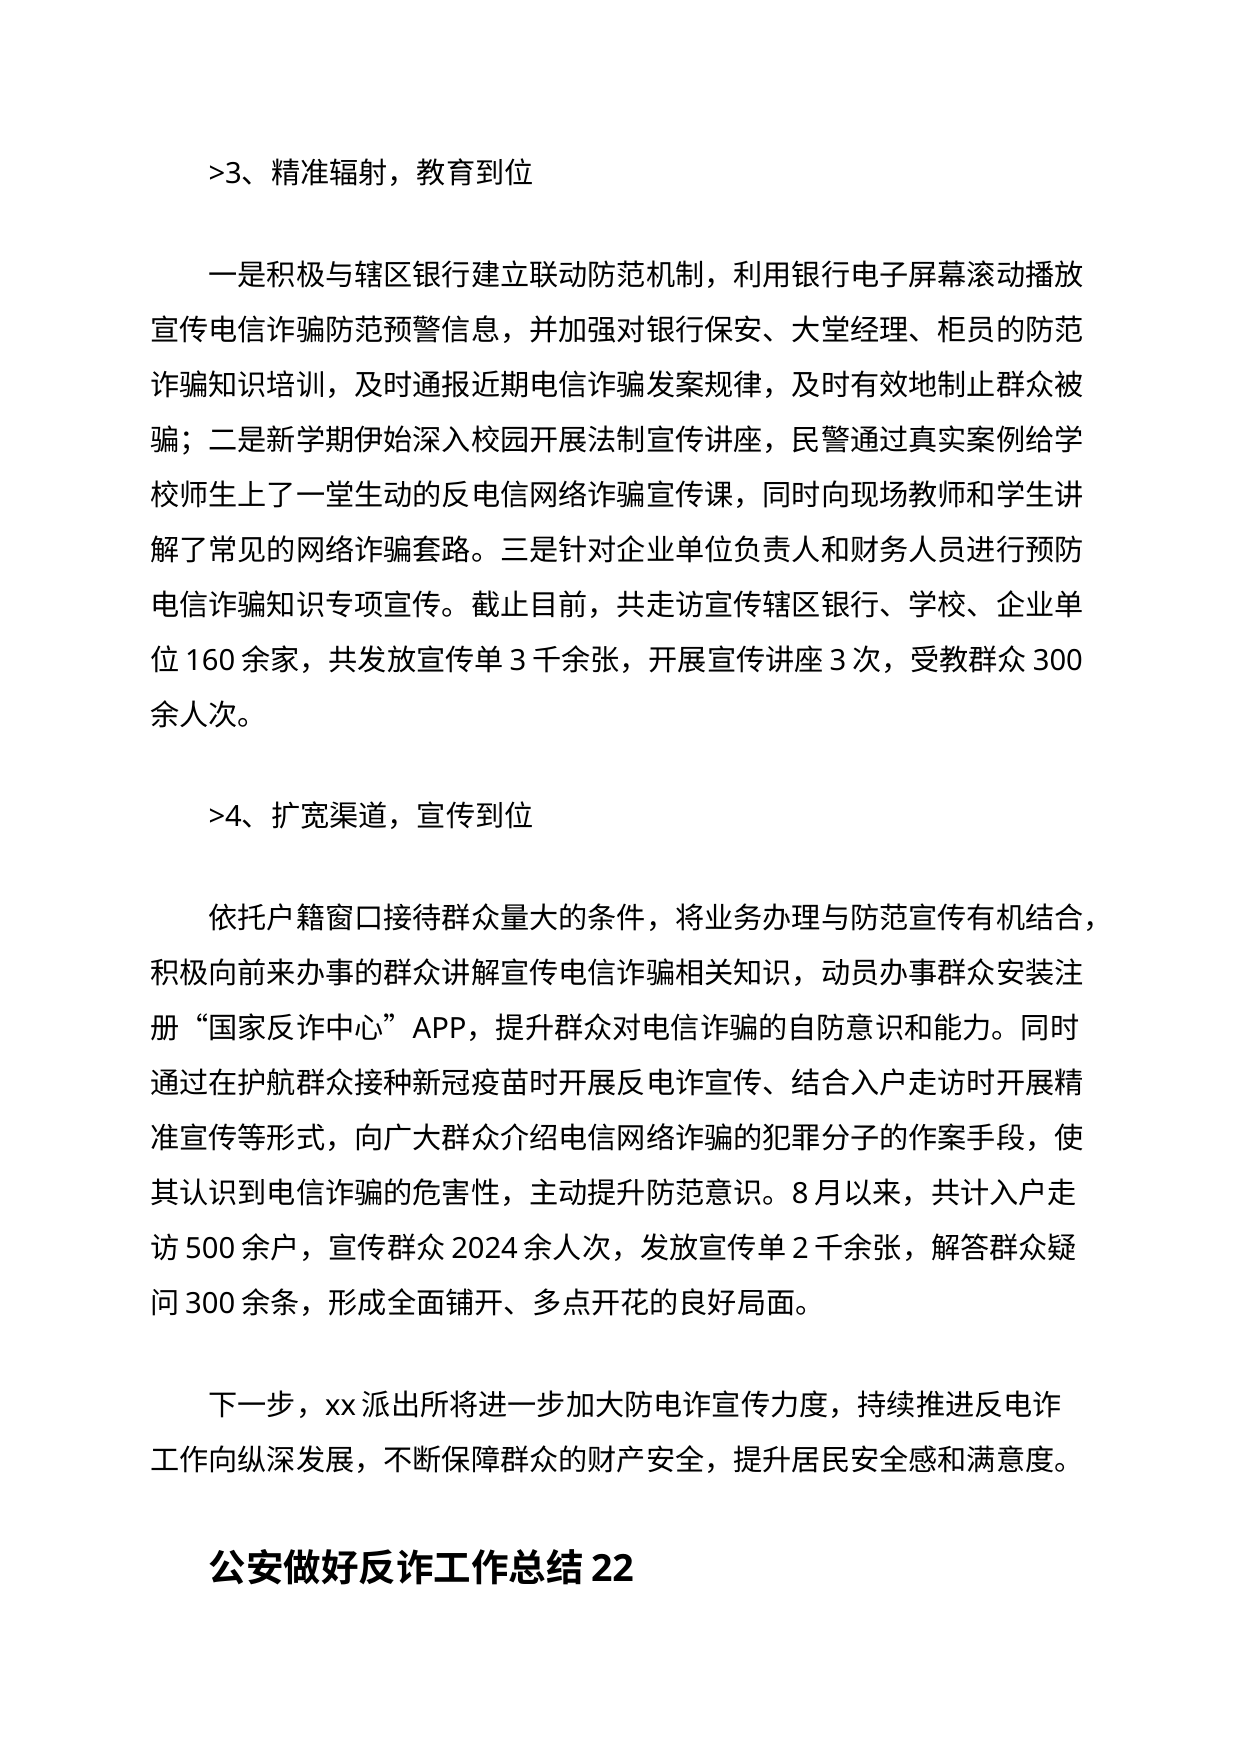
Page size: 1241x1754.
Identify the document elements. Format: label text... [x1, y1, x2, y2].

text 依托户籍窗口接待群众量大的条件，将业务办理与防范宣传有机结合，积极向前来办事的群众讲解宣传电信诈骗相关知识，动员办事群众安装注册“国家反诈中心”APP，提升群众对电信诈骗的自防意识和能力。同时通过在护航群众接种新冠疫苗时开展反电诈宣传、结合入户走访时开展精准宣传等形式，向广大群众介绍电信网络诈骗的犯罪分子的作案手段，使其认识到电信诈骗的危害性，主动提升防范意识。8月以来，共计入户走访500余户，宣传群众2024余人次，发放宣传单2千余张，解答群众疑问300余条，形成全面铺开、多点开花的良好局面。 [150, 895, 1090, 1322]
text >3、精准辐射，教育到位 [150, 150, 1090, 192]
text >4、扩宽渠道，宣传到位 [150, 793, 1090, 835]
text 下一步，xx派出所将进一步加大防电诈宣传力度，持续推进反电诈工作向纵深发展，不断保障群众的财产安全，提升居民安全感和满意度。 [150, 1382, 1090, 1479]
text 一是积极与辖区银行建立联动防范机制，利用银行电子屏幕滚动播放宣传电信诈骗防范预警信息，并加强对银行保安、大堂经理、柜员的防范诈骗知识培训，及时通报近期电信诈骗发案规律，及时有效地制止群众被骗；二是新学期伊始深入校园开展法制宣传讲座，民警通过真实案例给学校师生上了一堂生动的反电信网络诈骗宣传课，同时向现场教师和学生讲解了常见的网络诈骗套路。三是针对企业单位负责人和财务人员进行预防电信诈骗知识专项宣传。截止目前，共走访宣传辖区银行、学校、企业单位160余家，共发放宣传单3千余张，开展宣传讲座3次，受教群众300余人次。 [150, 252, 1090, 733]
text 公安做好反诈工作总结22 [150, 1538, 1090, 1593]
